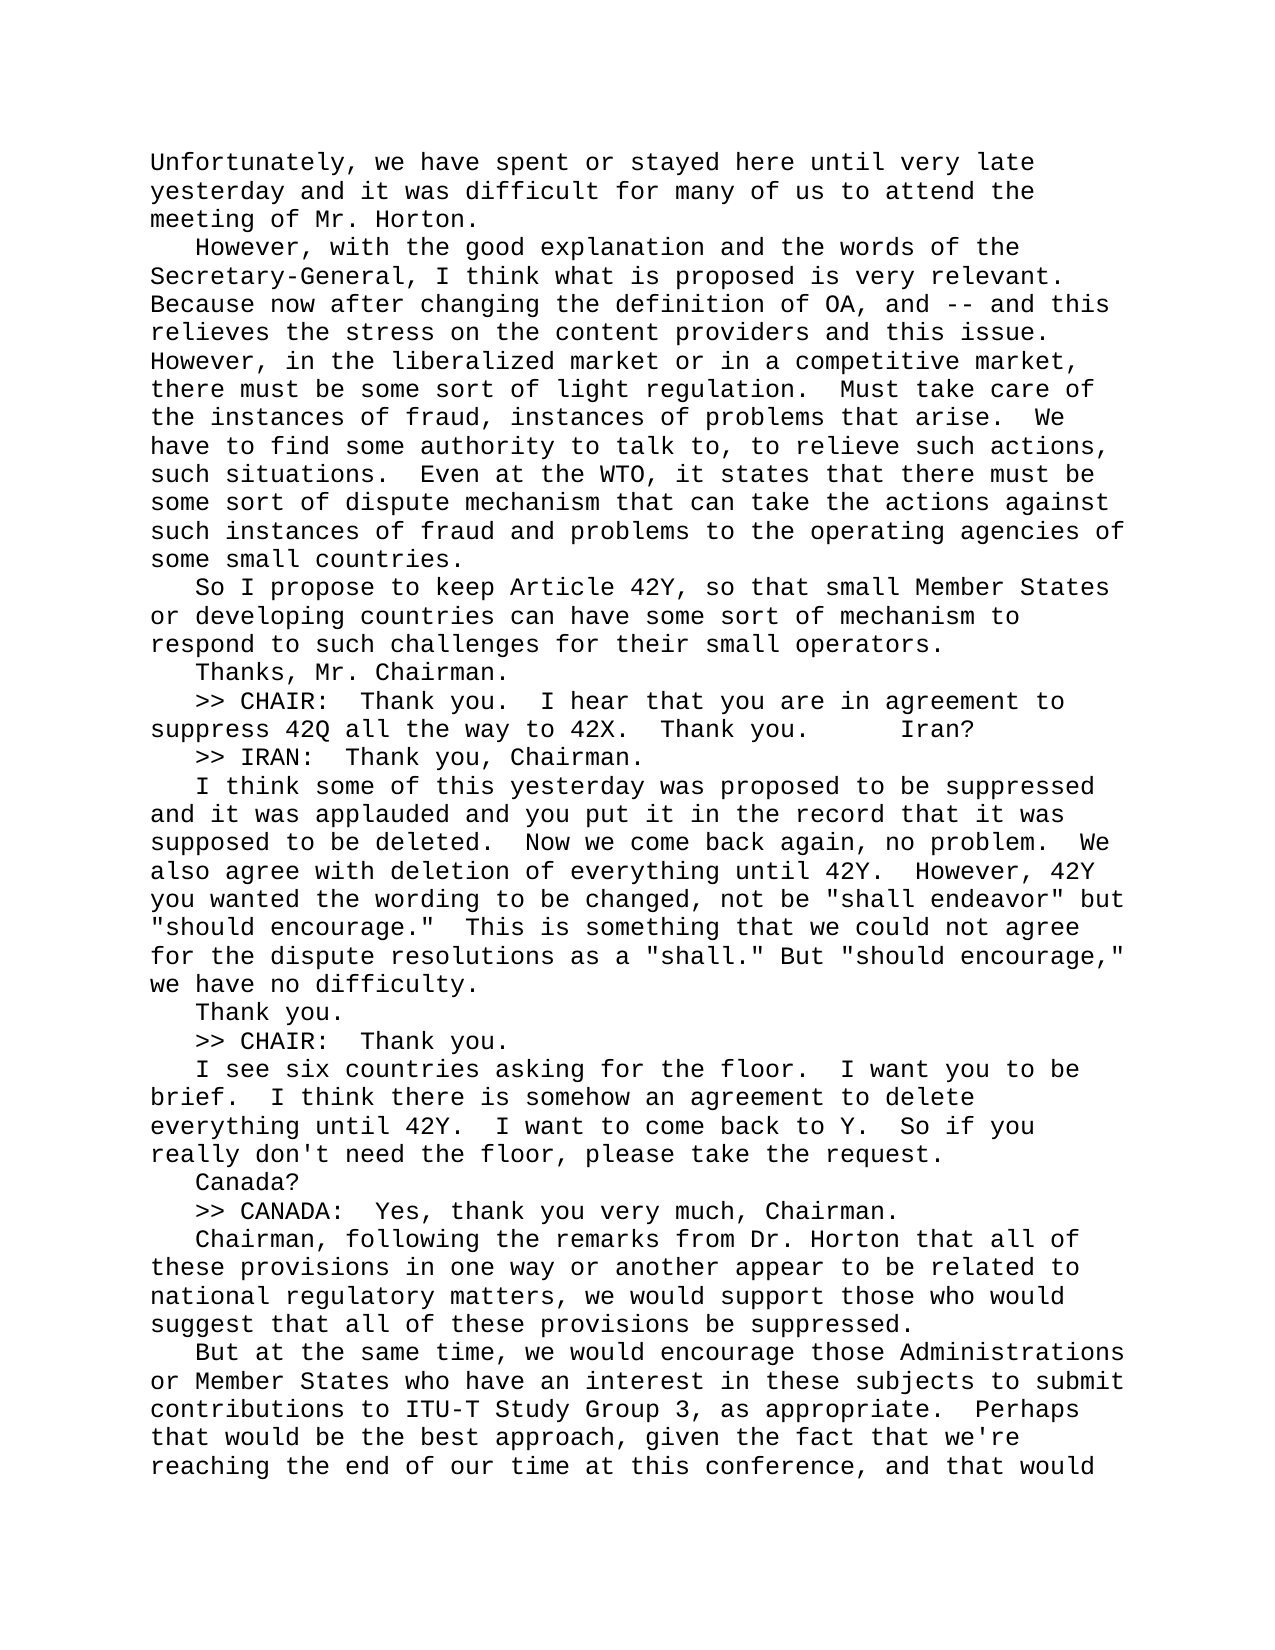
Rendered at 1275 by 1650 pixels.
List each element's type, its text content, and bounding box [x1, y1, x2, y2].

text However, with the good explanation and the words of the Secretary-General, I think what is proposed is very relevant. Because now after changing the definition of OA, and -- and this relieves the stress on the content providers and this issue. However, in the liberalized market or in a competitive market, there must be some sort of light regulation. Must take care of the instances of fraud, instances of problems that arise. We have to find some authority to talk to, to relieve such actions, such situations. Even at the WTO, it states that there must be some sort of dispute mechanism that can take the actions against such instances of fraud and problems to the operating agencies of some small countries. [150, 235, 1125, 575]
text >> IRAN: Thank you, Chairman. [150, 745, 1125, 773]
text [150, 150, 1125, 235]
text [150, 1340, 1125, 1482]
text I think some of this yesterday was proposed to be suppressed and it was applauded and you put it in the record that it was supposed to be deleted. Now we come back again, no problem. We also agree with deletion of everything until 42Y. However, 42Y you wanted the wording to be changed, not be "shall endeavor" but "should encourage." This is something that we could not agree for the dispute resolutions as a "shall." But "should encourage," we have no difficulty. [150, 773, 1125, 1000]
text So I propose to keep Article 42Y, so that small Member States or developing countries can have some sort of mechanism to respond to such challenges for their small operators. [150, 575, 1125, 660]
text >> CHAIR: Thank you. I hear that you are in agreement to suppress 42Q all the way to 42X. Thank you. Iran? [150, 688, 1125, 745]
text Chairman, following the remarks from Dr. Horton that all of these provisions in one way or another appear to be related to national regulatory matters, we would support those who would suggest that all of these provisions be suppressed. [150, 1227, 1125, 1340]
text >> CANADA: Yes, thank you very much, Chairman. [150, 1198, 1125, 1227]
text Thanks, Mr. Chairman. [150, 660, 1125, 688]
text I see six countries asking for the floor. I want you to be brief. I think there is somehow an agreement to delete everything until 42Y. I want to come back to Y. So if you really don't need the floor, please take the request. [150, 1057, 1125, 1170]
text >> CHAIR: Thank you. [150, 1028, 1125, 1057]
text Canada? [150, 1170, 1125, 1198]
text Thank you. [150, 1000, 1125, 1028]
